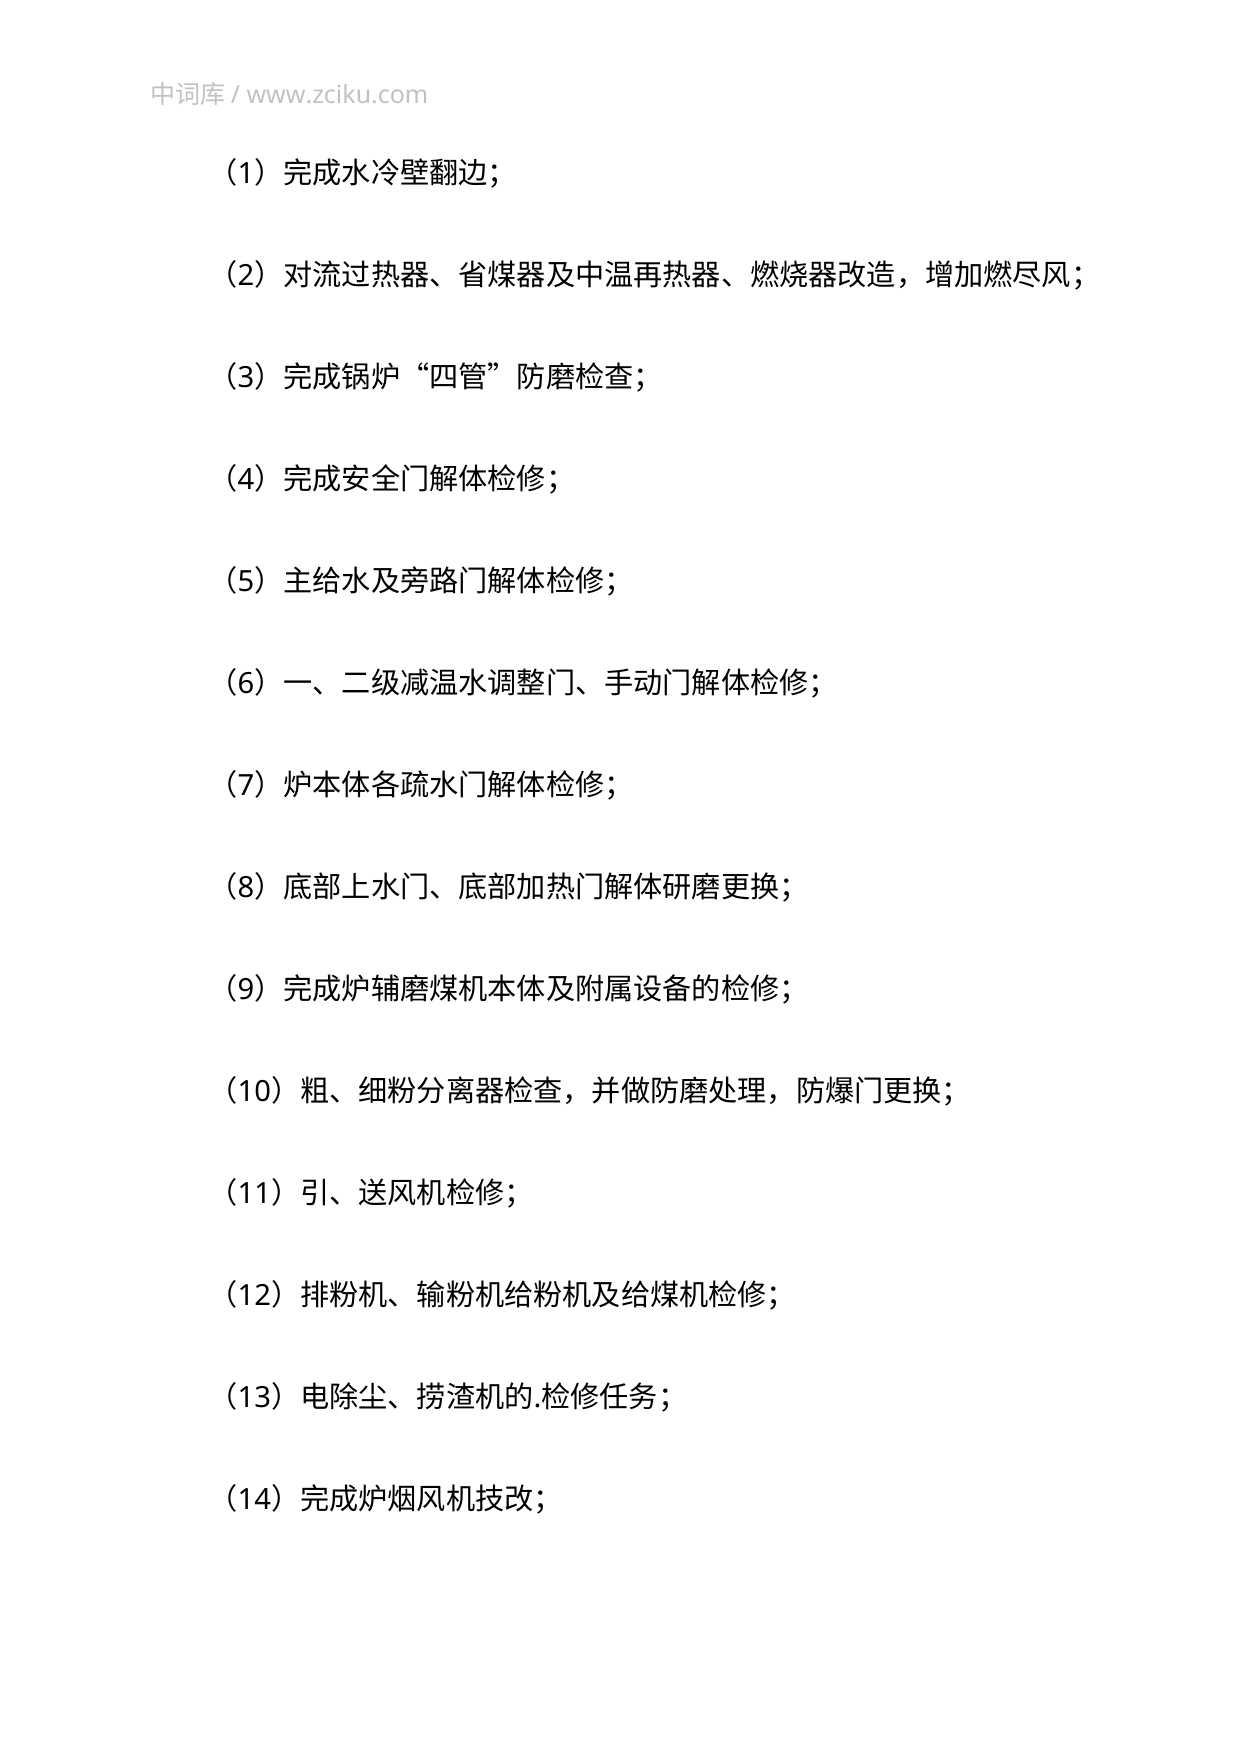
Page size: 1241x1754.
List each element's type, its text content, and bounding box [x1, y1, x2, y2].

text （8）底部上水门、底部加热门解体研磨更换； [150, 864, 1090, 906]
text （14）完成炉烟风机技改； [150, 1476, 1090, 1518]
text （11）引、送风机检修； [150, 1170, 1090, 1212]
text （3）完成锅炉“四管”防磨检查； [150, 354, 1090, 396]
text （4）完成安全门解体检修； [150, 456, 1090, 498]
text （1）完成水冷壁翻边； [150, 150, 1090, 192]
text （5）主给水及旁路门解体检修； [150, 558, 1090, 600]
text （6）一、二级减温水调整门、手动门解体检修； [150, 660, 1090, 702]
text （9）完成炉辅磨煤机本体及附属设备的检修； [150, 966, 1090, 1008]
text （2）对流过热器、省煤器及中温再热器、燃烧器改造，增加燃尽风； [150, 252, 1090, 294]
text （13）电除尘、捞渣机的.检修任务； [150, 1374, 1090, 1416]
text （10）粗、细粉分离器检查，并做防磨处理，防爆门更换； [150, 1068, 1090, 1110]
text （7）炉本体各疏水门解体检修； [150, 762, 1090, 804]
text （12）排粉机、输粉机给粉机及给煤机检修； [150, 1272, 1090, 1314]
